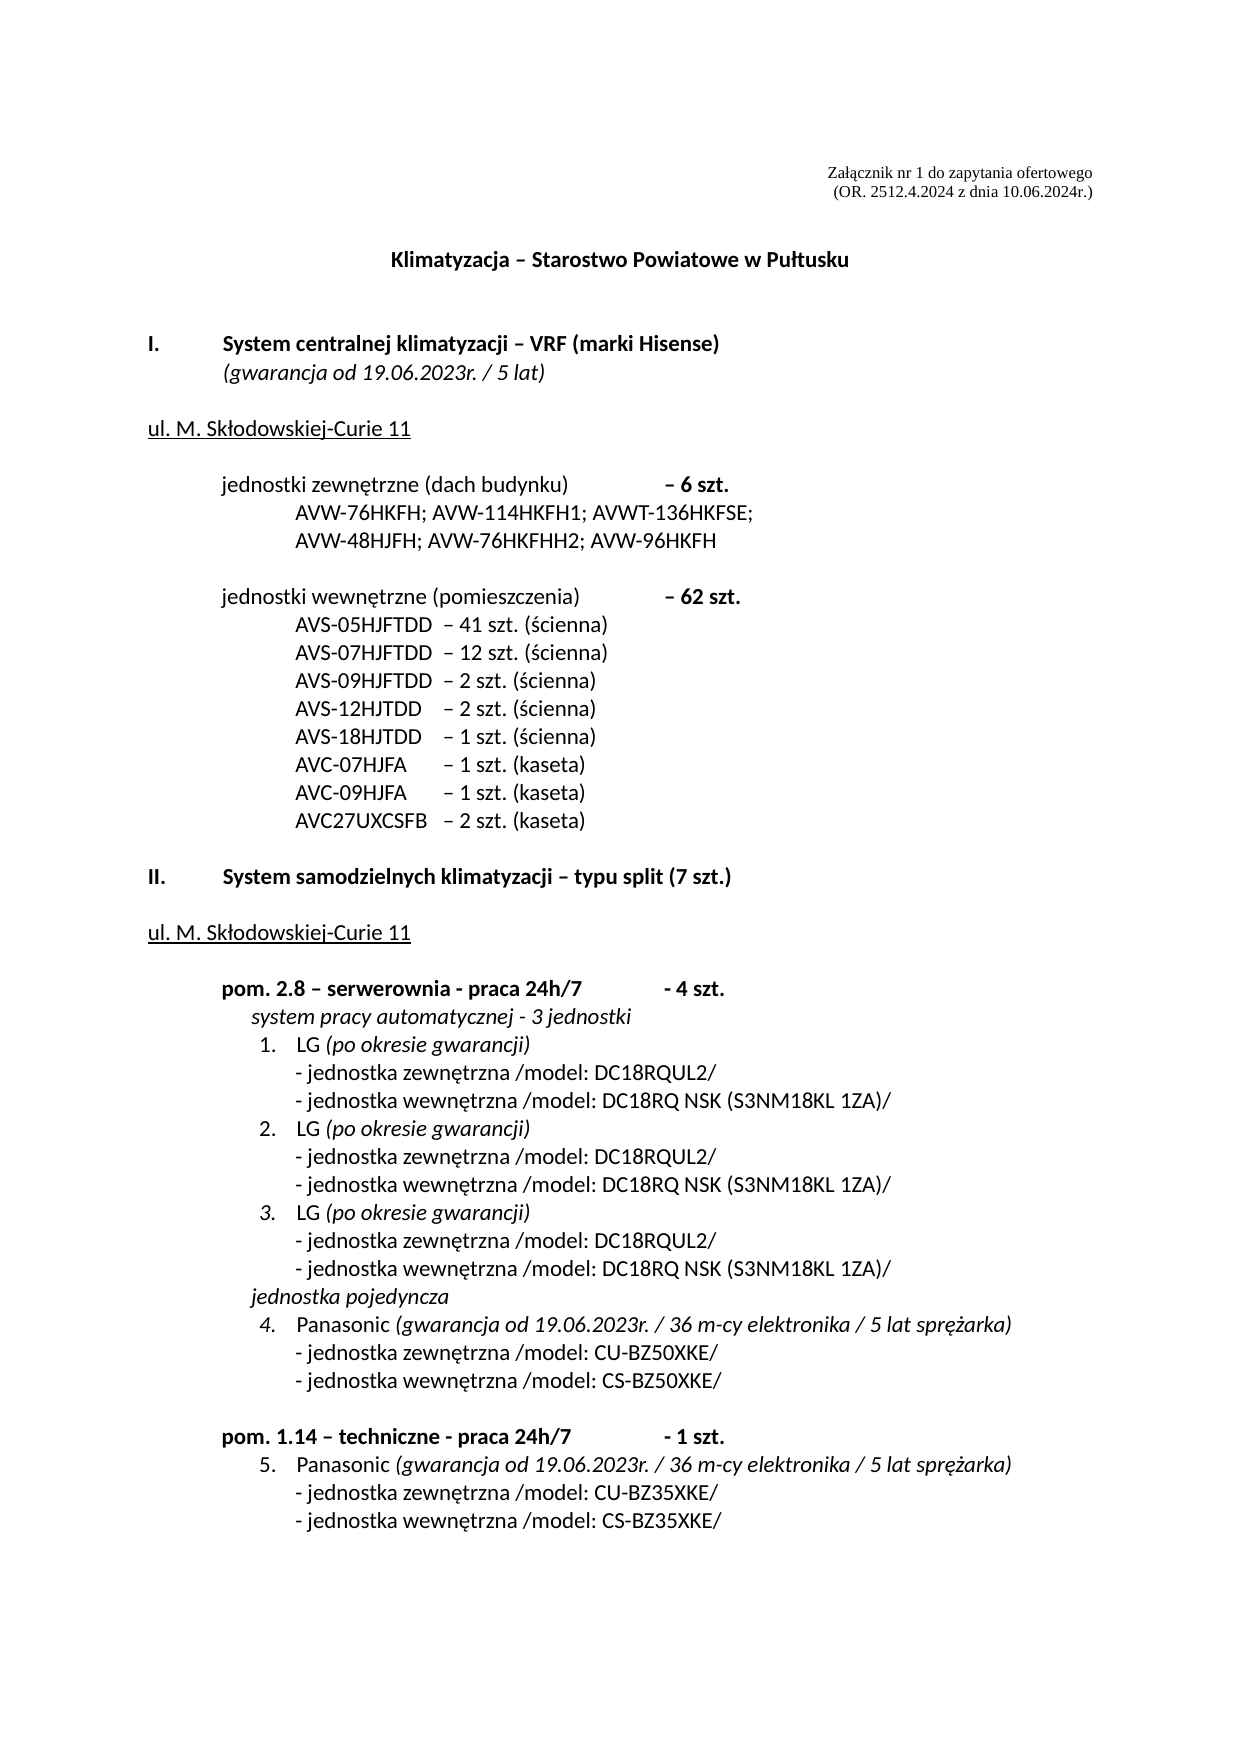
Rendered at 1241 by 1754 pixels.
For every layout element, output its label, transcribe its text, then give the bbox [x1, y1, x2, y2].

text - jednostka zewnętrzna /model: DC18RQUL2/ [221, 1142, 1093, 1170]
text AVW-48HJFH; AVW-76HKFHH2; AVW-96HKFH [295, 526, 1093, 554]
list Panasonic (gwarancja od 19.06.2023r. / 36 m-cy elektronika / 5 lat sprężarka) [259, 1310, 1093, 1338]
text - jednostka wewnętrzna /model: DC18RQ NSK (S3NM18KL 1ZA)/ [221, 1170, 1093, 1198]
text AVS-05HJFTDD – 41 szt. (ścienna) [148, 610, 1093, 638]
text AVC27UXCSFB – 2 szt. (kaseta) [295, 806, 1093, 834]
text AVS-09HJFTDD – 2 szt. (ścienna) [295, 666, 1093, 694]
text (gwarancja od 19.06.2023r. / 5 lat) [223, 358, 1093, 386]
text - jednostka zewnętrzna /model: DC18RQUL2/ [221, 1226, 1093, 1254]
text - jednostka zewnętrzna /model: DC18RQUL2/ [221, 1058, 1093, 1086]
text - jednostka wewnętrzna /model: CS-BZ35XKE/ [295, 1506, 1093, 1534]
list LG (po okresie gwarancji) [259, 1030, 1093, 1058]
text jednostka pojedyncza [251, 1282, 1093, 1310]
text system pracy automatycznej - 3 jednostki [251, 1002, 1093, 1030]
text - jednostka zewnętrzna /model: CU-BZ50XKE/ [221, 1338, 1093, 1366]
text jednostki zewnętrzne (dach budynku) – 6 szt. [148, 470, 1093, 498]
text - jednostka wewnętrzna /model: DC18RQ NSK (S3NM18KL 1ZA)/ [221, 1086, 1093, 1114]
list System samodzielnych klimatyzacji – typu split (7 szt.) [148, 862, 1093, 890]
text AVS-07HJFTDD – 12 szt. (ścienna) [295, 638, 1093, 666]
text Klimatyzacja – Starostwo Powiatowe w Pułtusku [148, 246, 1093, 273]
list System centralnej klimatyzacji – VRF (marki Hisense) [148, 329, 1093, 358]
text pom. 1.14 – techniczne - praca 24h/7 - 1 szt. [148, 1422, 1093, 1450]
list Panasonic (gwarancja od 19.06.2023r. / 36 m-cy elektronika / 5 lat sprężarka) [259, 1450, 1093, 1478]
list LG (po okresie gwarancji) [259, 1114, 1093, 1142]
text ul. M. Skłodowskiej-Curie 11 [148, 414, 1093, 442]
text AVW-76HKFH; AVW-114HKFH1; AVWT-136HKFSE; [295, 498, 1093, 526]
text AVC-07HJFA – 1 szt. (kaseta) [295, 750, 1093, 778]
text - jednostka zewnętrzna /model: CU-BZ35XKE/ [221, 1478, 1093, 1506]
list LG (po okresie gwarancji) [259, 1198, 1093, 1226]
text AVS-12HJTDD – 2 szt. (ścienna) [295, 694, 1093, 722]
text pom. 2.8 – serwerownia - praca 24h/7 - 4 szt. [148, 974, 1093, 1002]
text ul. M. Skłodowskiej-Curie 11 [148, 918, 1093, 946]
text jednostki wewnętrzne (pomieszczenia) – 62 szt. [148, 582, 1093, 610]
text - jednostka wewnętrzna /model: DC18RQ NSK (S3NM18KL 1ZA)/ [221, 1254, 1093, 1282]
text AVS-18HJTDD – 1 szt. (ścienna) [295, 722, 1093, 750]
text - jednostka wewnętrzna /model: CS-BZ50XKE/ [295, 1366, 1093, 1394]
text Załącznik nr 1 do zapytania ofertowego (OR. 2512.4.2024 z dnia 10.06.2024r.) [148, 162, 1093, 201]
text AVC-09HJFA – 1 szt. (kaseta) [295, 778, 1093, 806]
